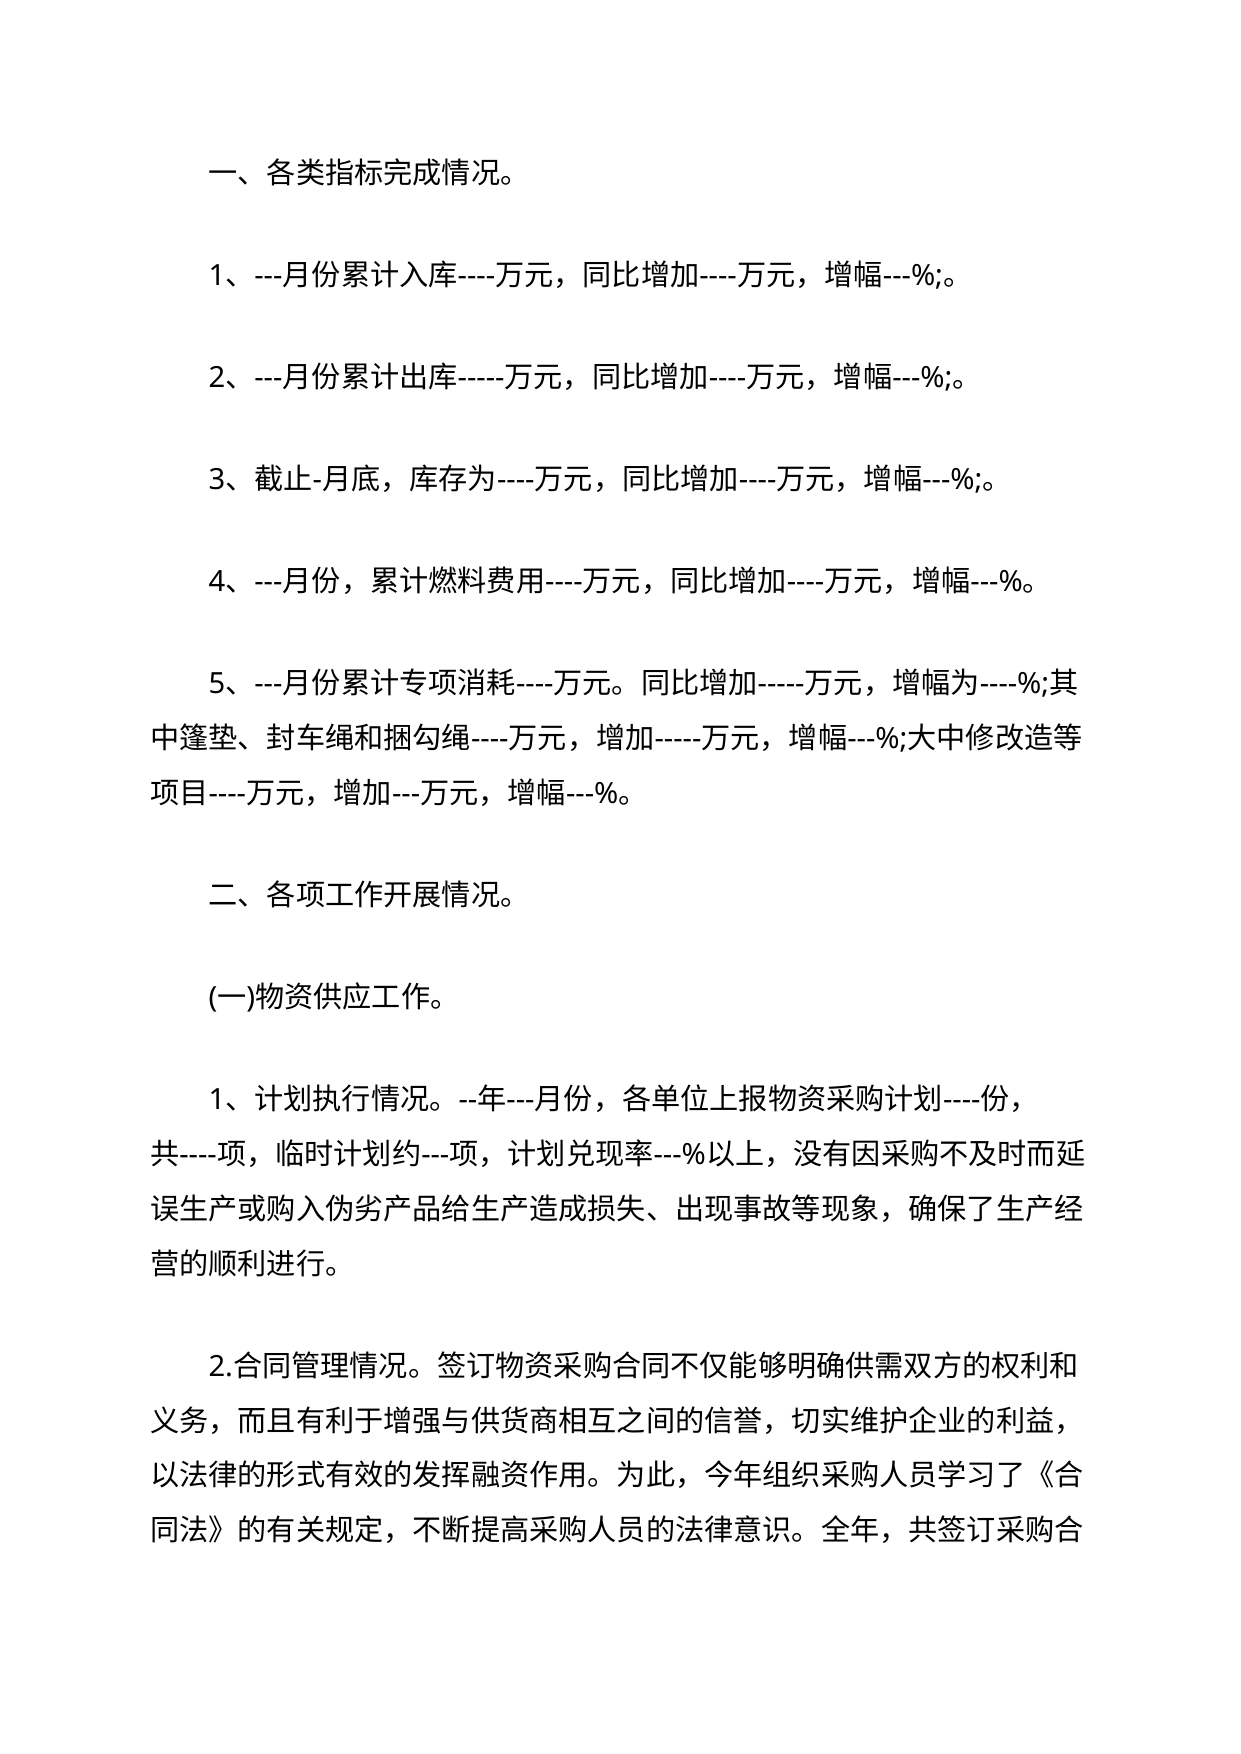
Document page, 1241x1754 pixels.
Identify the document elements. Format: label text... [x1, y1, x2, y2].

text 3、截止-月底，库存为----万元，同比增加----万元，增幅---%;。 [150, 456, 1090, 498]
text 1、计划执行情况。--年---月份，各单位上报物资采购计划----份，共----项，临时计划约---项，计划兑现率---%以上，没有因采购不及时而延误生产或购入伪劣产品给生产造成损失、出现事故等现象，确保了生产经营的顺利进行。 [150, 1075, 1090, 1283]
text 1、---月份累计入库----万元，同比增加----万元，增幅---%;。 [150, 252, 1090, 294]
text 4、---月份，累计燃料费用----万元，同比增加----万元，增幅---%。 [150, 558, 1090, 600]
text (一)物资供应工作。 [150, 973, 1090, 1016]
text 二、各项工作开展情况。 [150, 872, 1090, 914]
text 2、---月份累计出库-----万元，同比增加----万元，增幅---%;。 [150, 354, 1090, 396]
text 一、各类指标完成情况。 [150, 150, 1090, 192]
text 5、---月份累计专项消耗----万元。同比增加-----万元，增幅为----%;其中篷垫、封车绳和捆勾绳----万元，增加-----万元，增幅---%;大中修改造等项目----万元，增加---万元，增幅---%。 [150, 660, 1090, 812]
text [150, 1342, 1090, 1549]
